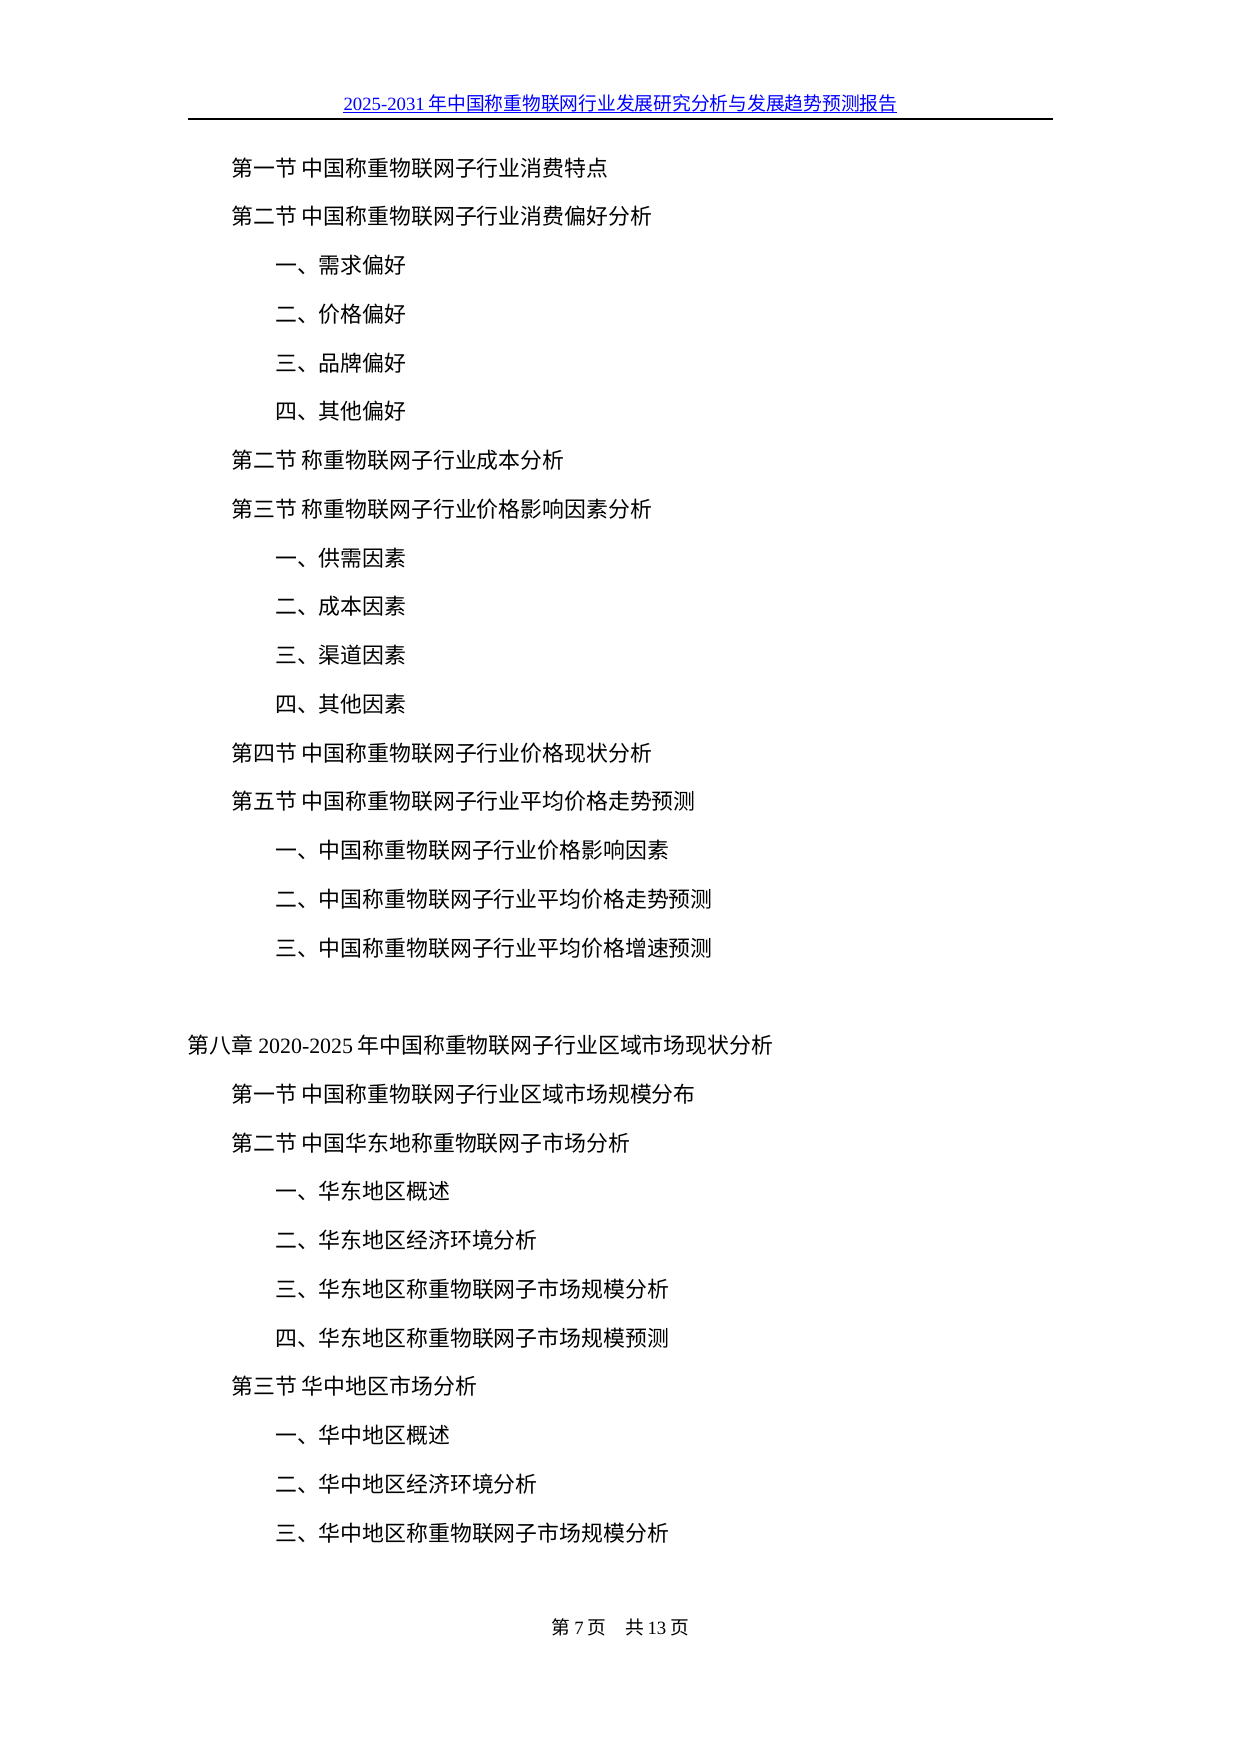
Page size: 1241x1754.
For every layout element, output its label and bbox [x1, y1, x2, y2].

text [187, 150, 1053, 1548]
